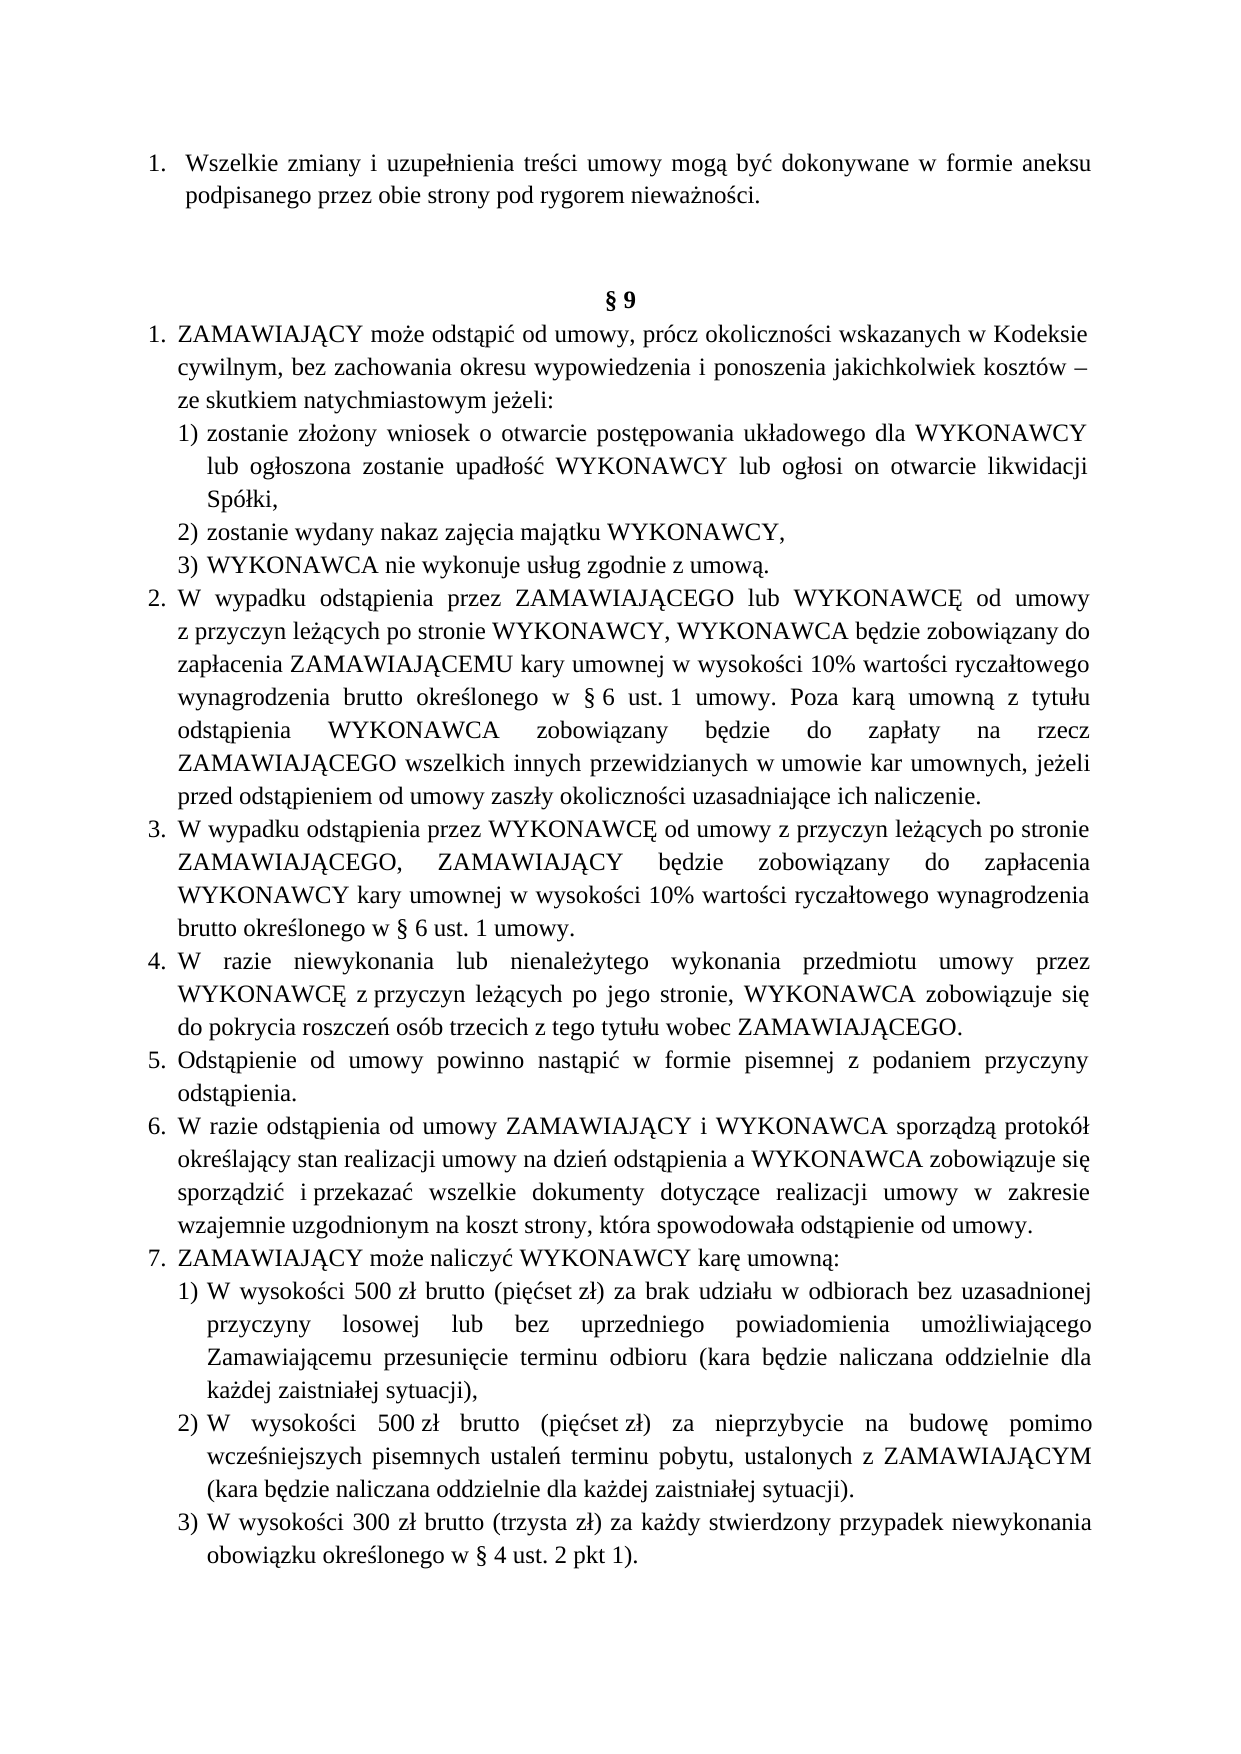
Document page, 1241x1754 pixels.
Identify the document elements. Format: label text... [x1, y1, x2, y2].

list W razie odstąpienia od umowy ZAMAWIAJĄCY i WYKONAWCA sporządzą protokół określający stan realizacji umowy na dzień odstąpienia a WYKONAWCA zobowiązuje się sporządzić i przekazać wszelkie dokumenty dotyczące realizacji umowy w zakresie wzajemnie uzgodnionym na koszt strony, która spowodowała odstąpienie od umowy. [148, 1111, 1091, 1239]
list zostanie złożony wniosek o otwarcie postępowania układowego dla WYKONAWCY lub ogłoszona zostanie upadłość WYKONAWCY lub ogłosi on otwarcie likwidacji Spółki, [177, 418, 1088, 512]
list WYKONAWCA nie wykonuje usług zgodnie z umową. [177, 550, 1093, 578]
list W razie niewykonania lub nienależytego wykonania przedmiotu umowy przez WYKONAWCĘ z przyczyn leżących po jego stronie, WYKONAWCA zobowiązuje się do pokrycia roszczeń osób trzecich z tego tytułu wobec ZAMAWIAJĄCEGO. [148, 946, 1091, 1041]
list Wszelkie zmiany i uzupełnienia treści umowy mogą być dokonywane w formie aneksu podpisanego przez obie strony pod rygorem nieważności. [148, 148, 1093, 209]
list ZAMAWIAJĄCY może naliczyć WYKONAWCY karę umowną: [148, 1243, 1093, 1272]
list W wypadku odstąpienia przez WYKONAWCĘ od umowy z przyczyn leżących po stronie ZAMAWIAJĄCEGO, ZAMAWIAJĄCY będzie zobowiązany do zapłacenia WYKONAWCY kary umownej w wysokości 10% wartości ryczałtowego wynagrodzenia brutto określonego w § 6 ust. 1 umowy. [148, 814, 1091, 942]
list W wypadku odstąpienia przez ZAMAWIAJĄCEGO lub WYKONAWCĘ od umowy z przyczyn leżących po stronie WYKONAWCY, WYKONAWCA będzie zobowiązany do zapłacenia ZAMAWIAJĄCEMU kary umownej w wysokości 10% wartości ryczałtowego wynagrodzenia brutto określonego w § 6 ust. 1 umowy. Poza karą umowną z tytułu odstąpienia WYKONAWCA zobowiązany będzie do zapłaty na rzecz ZAMAWIAJĄCEGO wszelkich innych przewidzianych w umowie kar umownych, jeżeli przed odstąpieniem od umowy zaszły okoliczności uzasadniające ich naliczenie. [148, 583, 1091, 810]
list zostanie wydany nakaz zajęcia majątku WYKONAWCY, [177, 517, 1093, 546]
list ZAMAWIAJĄCY może odstąpić od umowy, prócz okoliczności wskazanych w Kodeksie cywilnym, bez zachowania okresu wypowiedzenia i ponoszenia jakichkolwiek kosztów – ze skutkiem natychmiastowym jeżeli: [148, 319, 1088, 413]
list W wysokości 300 zł brutto (trzysta zł) za każdy stwierdzony przypadek niewykonania obowiązku określonego w § 4 ust. 2 pkt 1). [177, 1507, 1093, 1569]
list Odstąpienie od umowy powinno nastąpić w formie pisemnej z podaniem przyczyny odstąpienia. [148, 1045, 1090, 1107]
list W wysokości 500 zł brutto (pięćset zł) za brak udziału w odbiorach bez uzasadnionej przyczyny losowej lub bez uprzedniego powiadomienia umożliwiającego Zamawiającemu przesunięcie terminu odbioru (kara będzie naliczana oddzielnie dla każdej zaistniałej sytuacji), [177, 1276, 1093, 1404]
text § 9 [148, 286, 1093, 314]
list W wysokości 500 zł brutto (pięćset zł) za nieprzybycie na budowę pomimo wcześniejszych pisemnych ustaleń terminu pobytu, ustalonych z ZAMAWIAJĄCYM (kara będzie naliczana oddzielnie dla każdej zaistniałej sytuacji). [177, 1408, 1093, 1503]
